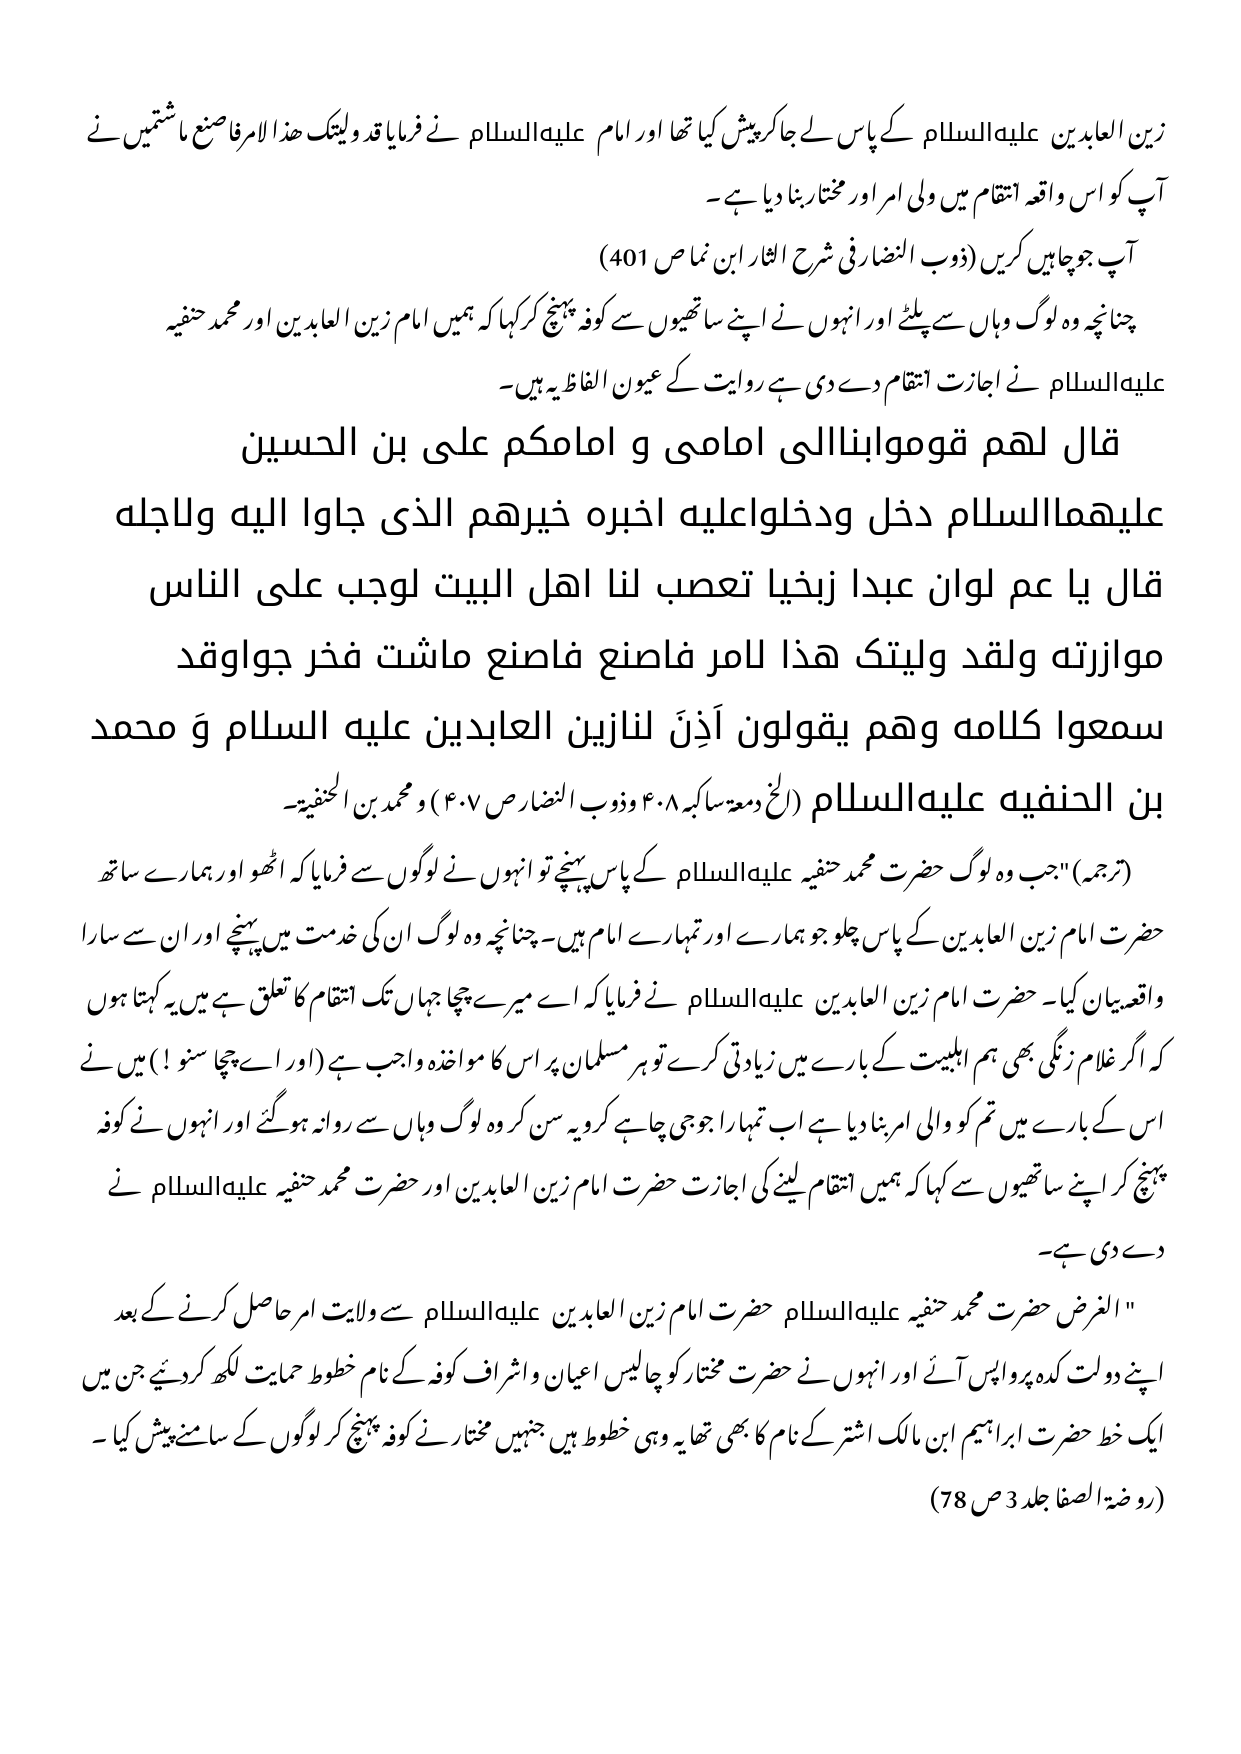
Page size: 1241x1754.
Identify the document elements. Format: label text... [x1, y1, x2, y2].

text (ترجمہ) "جب وہ لوگ حضرت محمد حنفیہ عليه‌السلام کے پاس پہنچے تو انہوں نے لوگوں سے فرمایا کہ اٹھو اور ہمارے ساتھ حضرت امام زین العابدین کے پاس چلو جو ہمارے اور تمہارے امام ہیں۔ چنانچہ وہ لوگ ان کی خدمت میں پہنچے اور ان سے سارا واقعہ بیان کیا۔ حضرت امام زین العابدین عليه‌السلام نے فرمایا کہ اے میرے چچا جہاں تک انتقام کا تعلق ہے میں یہ کہتا ہوں کہ اگر غلام زنگی بھی ہم اہلبیت کے بارے میں زیادتی کرے تو ہر مسلمان پر اس کا مواخذہ واجب ہے (اور اے چچا سنو !) میں نے اس کے بارے میں تم کو والی امر بنا دیا ہے اب تمہارا جوجی چاہے کرو یہ سن کر وہ لوگ وہاں سے روانہ ہوگئے اور انہوں نے کوفہ پہنچ کر اپنے ساتھیوں سے کہا کہ ہمیں انتقام لینے کی اجازت حضرت امام زین العابدین اور حضرت محمد حنفیہ عليه‌السلام نے دے دی ہے۔ [75, 834, 1165, 1273]
text چنانچہ وہ لوگ وہاں سے پلٹے اور انہوں نے اپنے ساتھیوں سے کوفہ پہنچ کرکہا کہ ہمیں امام زین العابدین اور محمد حنفیہ عليه‌السلام نے اجازت انتقام دے دی ہے روایت کے عیون الفاظ یہ ہیں۔ [75, 282, 1165, 407]
text آپ جوچاہیں کریں (ذوب النضار فی شرح الثار ابن نما ص 401) [75, 219, 1165, 282]
text قال لهم قوموابناالی امامی و امامکم علی بن الحسین علیهماالسلام دخل ودخلواعلیه اخبره خیرهم الذی جاوا الیه ولاجله قال یا عم لوان عبدا زبخیا تعصب لنا اهل البیت لوجب علی الناس موازرته ولقد ولیتک هذا لامر فاصنع فاصنع ماشت فخر جواوقد سمعوا کلامه وهم یقولون اَذِنَ لنازین العابدین علیه السلام وَ محمد بن الحنفیه عليه‌السلام (الخ دمعۃ ساکبہ ۴۰۸ وذوب النضار ص ۴۰۷ ) و محمد بن الحنفیة۔ [75, 407, 1165, 834]
text " الغرض حضرت محمد حنفیہ عليه‌السلام حضرت امام زین العابدین عليه‌السلام سے ولایت امر حاصل کرنے کے بعد اپنے دولت کدہ پرواپس آئے اور انہوں نے حضرت مختار کو چالیس اعیان واشراف کوفہ کے نام خطوط حمایت لکھ کردئیے جن میں ایک خط حضرت ابراہیم ابن مالک اشتر کے نام کا بھی تھا یہ وہی خطوط ہیں جنہیں مختار نے کوفہ پہنچ کر لوگوں کے سامنے پیش کیا ۔ (رو ضۃ الصفا جلد 3 ص 78) [75, 1273, 1165, 1523]
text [75, 94, 1165, 219]
